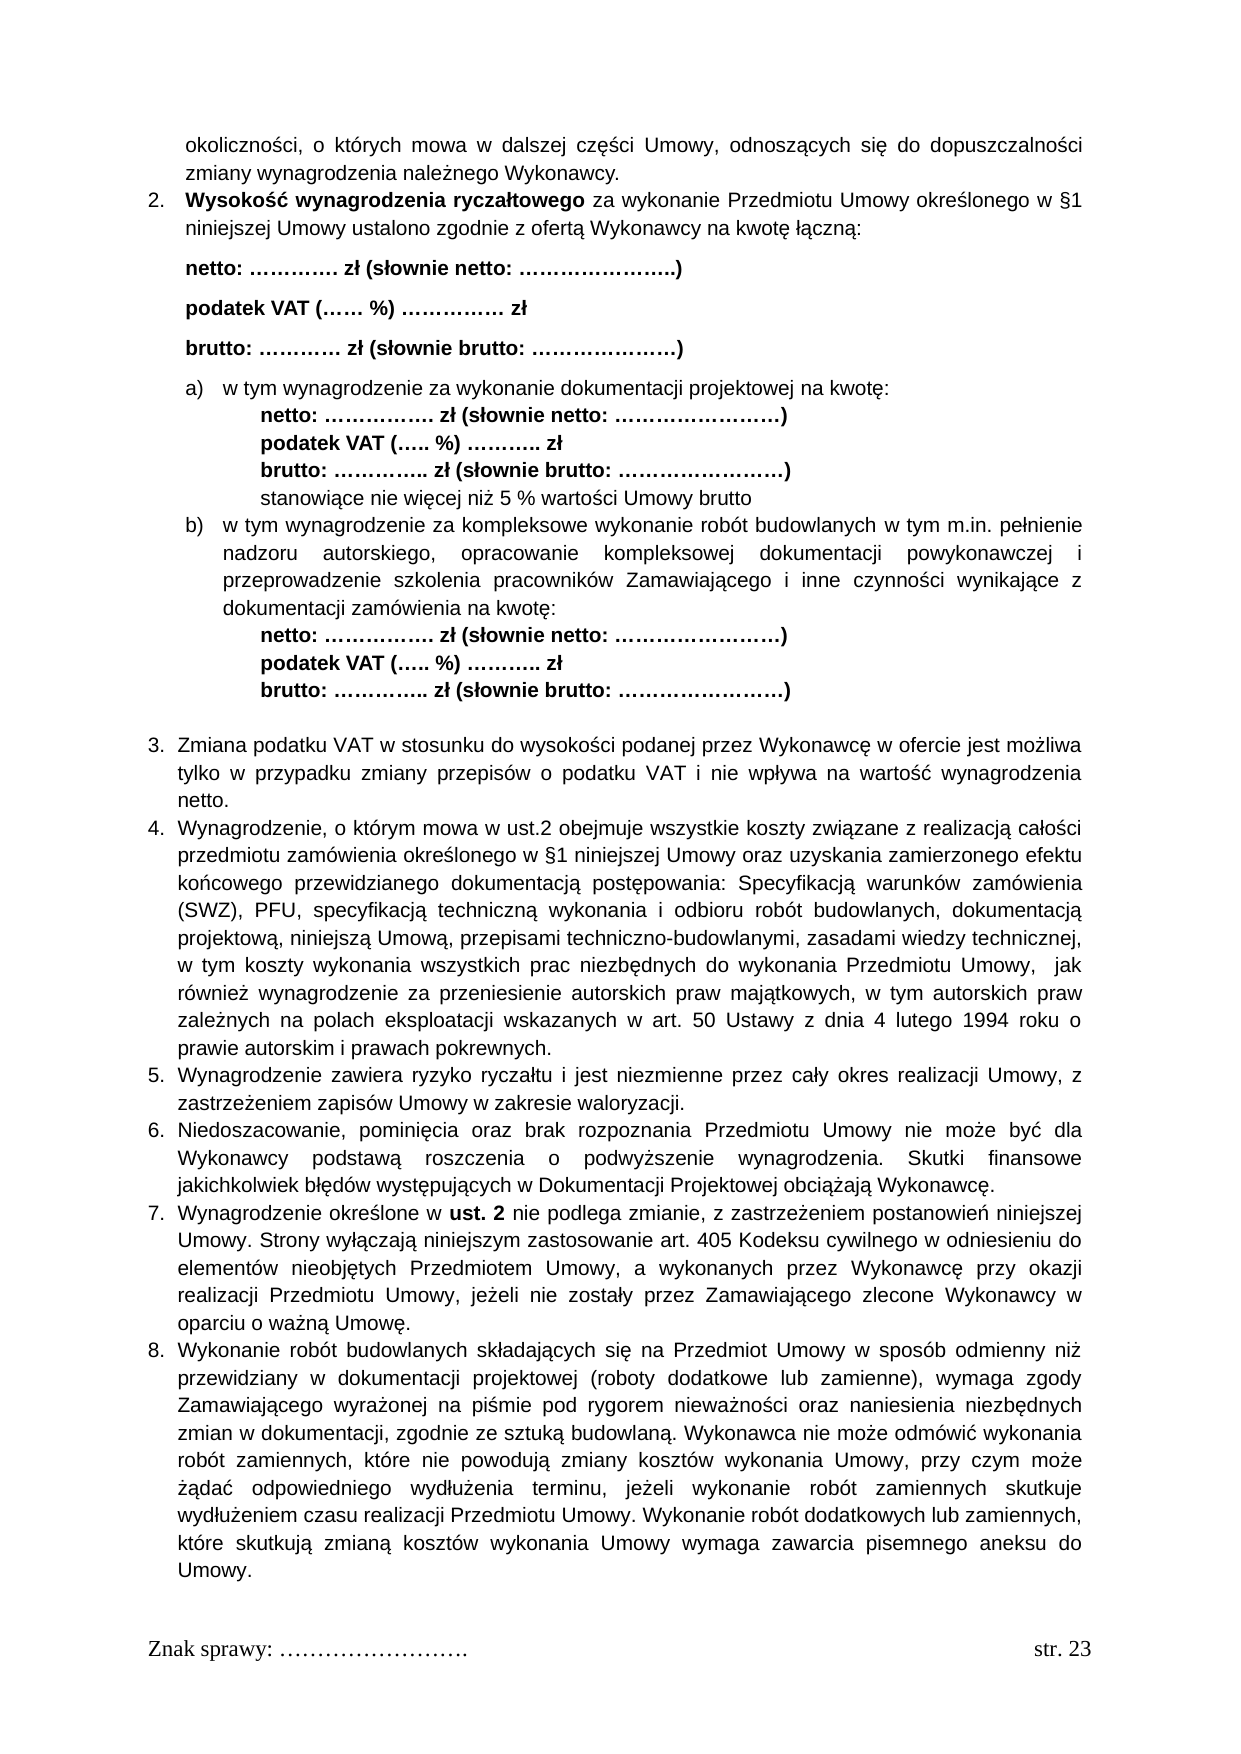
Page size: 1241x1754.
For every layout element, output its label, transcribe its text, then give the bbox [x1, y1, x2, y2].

list w tym wynagrodzenie za kompleksowe wykonanie robót budowlanych w tym m.in. pełnienie nadzoru autorskiego, opracowanie kompleksowej dokumentacji powykonawczej i przeprowadzenie szkolenia pracowników Zamawiającego i inne czynności wynikające z dokumentacji zamówienia na kwotę: [185, 513, 1083, 619]
text netto: …………. zł (słownie netto: …………………..) [185, 255, 1093, 279]
text brutto: ………… zł (słownie brutto: …………………) [185, 335, 1093, 359]
text netto: ……………. zł (słownie netto: ……………………) [231, 623, 1093, 647]
list Wynagrodzenie, o którym mowa w ust.2 obejmuje wszystkie koszty związane z realizacją całości przedmiotu zamówienia określonego w §1 niniejszej Umowy oraz uzyskania zamierzonego efektu końcowego przewidzianego dokumentacją postępowania: Specyfikacją warunków zamówienia (SWZ), PFU, specyfikacją techniczną wykonania i odbioru robót budowlanych, dokumentacją projektową, niniejszą Umową, przepisami techniczno-budowlanymi, zasadami wiedzy technicznej, w tym koszty wykonania wszystkich prac niezbędnych do wykonania Przedmiotu Umowy, jak również wynagrodzenie za przeniesienie autorskich praw majątkowych, w tym autorskich praw zależnych na polach eksploatacji wskazanych w art. 50 Ustawy z dnia 4 lutego 1994 roku o prawie autorskim i prawach pokrewnych. [148, 815, 1083, 1059]
list Wynagrodzenie określone w ust. 2 nie podlega zmianie, z zastrzeżeniem postanowień niniejszej Umowy. Strony wyłączają niniejszym zastosowanie art. 405 Kodeksu cywilnego w odniesieniu do elementów nieobjętych Przedmiotem Umowy, a wykonanych przez Wykonawcę przy okazji realizacji Przedmiotu Umowy, jeżeli nie zostały przez Zamawiającego zlecone Wykonawcy w oparciu o ważną Umowę. [148, 1200, 1083, 1334]
list w tym wynagrodzenie za wykonanie dokumentacji projektowej na kwotę: [185, 375, 1083, 399]
text podatek VAT (…… %) …………… zł [185, 295, 1093, 319]
text netto: ……………. zł (słownie netto: ……………………) [231, 403, 1093, 427]
list Niedoszacowanie, pominięcia oraz brak rozpoznania Przedmiotu Umowy nie może być dla Wykonawcy podstawą roszczenia o podwyższenie wynagrodzenia. Skutki finansowe jakichkolwiek błędów występujących w Dokumentacji Projektowej obciążają Wykonawcę. [148, 1118, 1083, 1197]
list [148, 133, 1083, 184]
list Zmiana podatku VAT w stosunku do wysokości podanej przez Wykonawcę w ofercie jest możliwa tylko w przypadku zmiany przepisów o podatku VAT i nie wpływa na wartość wynagrodzenia netto. [148, 733, 1083, 812]
text brutto: ………….. zł (słownie brutto: ……………………) [231, 458, 1093, 482]
text podatek VAT (….. %) ……….. zł [231, 430, 1093, 454]
text brutto: ………….. zł (słownie brutto: ……………………) [260, 678, 1093, 702]
text podatek VAT (….. %) ……….. zł [231, 650, 1093, 674]
list Wysokość wynagrodzenia ryczałtowego za wykonanie Przedmiotu Umowy określonego w §1 niniejszej Umowy ustalono zgodnie z ofertą Wykonawcy na kwotę łączną: [148, 188, 1083, 239]
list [148, 1338, 1083, 1582]
list Wynagrodzenie zawiera ryzyko ryczałtu i jest niezmienne przez cały okres realizacji Umowy, z zastrzeżeniem zapisów Umowy w zakresie waloryzacji. [148, 1063, 1083, 1114]
text stanowiące nie więcej niż 5 % wartości Umowy brutto [231, 485, 1093, 509]
